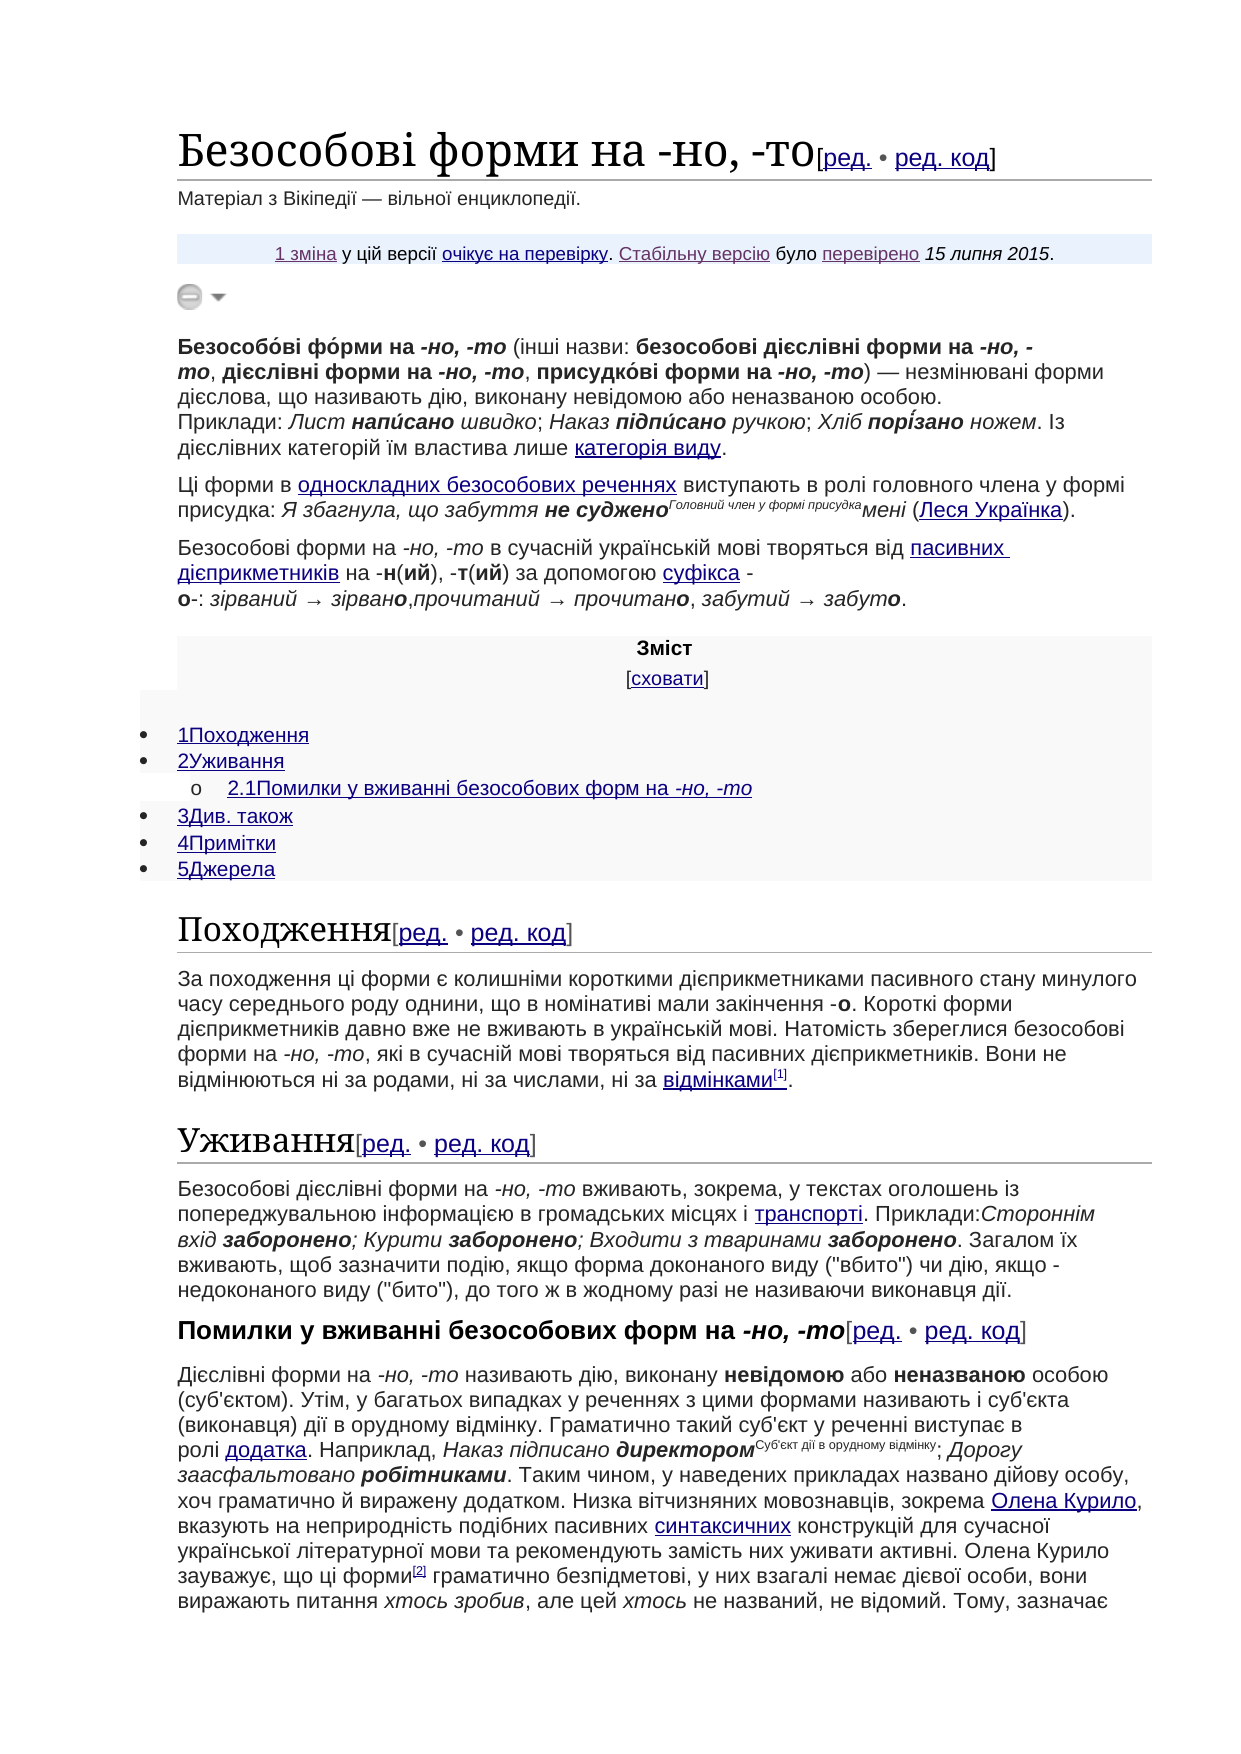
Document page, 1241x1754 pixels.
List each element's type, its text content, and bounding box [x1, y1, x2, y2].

text Безособові форми на -но, -то в сучасній українській мові творяться від пасивних дієприкметників на -н(ий), -т(ий) за допомогою суфікса -о-: зірваний → зірвано,прочитаний → прочитано, забутий → забуто. [177, 535, 1152, 611]
list 2.1Помилки у вживанні безособових форм на -но, -то [190, 776, 1152, 801]
list 4Примітки [140, 831, 1152, 854]
picture [177, 284, 237, 310]
subtitle Помилки у вживанні безособових форм на -но, -то[ред. • ред. код] [177, 1315, 1152, 1344]
subtitle Уживання[ред. • ред. код] [177, 1117, 1152, 1162]
list 3Див. також [140, 804, 1152, 828]
text Матеріал з Вікіпедії — вільної енциклопедії. [177, 187, 1152, 210]
text За походження ці форми є колишніми короткими дієприкметниками пасивного стану минулого часу середнього роду однини, що в номінативі мали закінчення -о. Короткі форми дієприкметників давно вже не вживають в українській мові. Натомість збереглися безособові форми на -но, -то, які в сучасній мові творяться від пасивних дієприкметників. Вони не відмінюються ні за родами, ні за числами, ні за відмінками[1]. [177, 966, 1152, 1092]
list 5Джерела [140, 857, 1152, 881]
text Безособові дієслівні форми на -но, -то вживають, зокрема, у текстах оголошень із попереджувальною інформацією в громадських місцях і транспорті. Приклади:Стороннім вхід заборонено; Курити заборонено; Входити з тваринами заборонено. Загалом їх вживають, щоб зазначити подію, якщо форма доконаного виду ("вбито") чи дію, якщо - недоконаного виду ("бито"), до того ж в жодному разі не називаючи виконавця дії. [177, 1176, 1152, 1302]
list 2Уживання [140, 749, 1152, 773]
text 1 зміна у цій версії очікує на перевірку. Стабільну версію було перевірено 15 липня 2015. [177, 234, 1152, 264]
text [177, 1362, 1152, 1614]
subtitle Зміст [177, 636, 1152, 659]
text [сховати] [177, 666, 1152, 690]
subtitle Безособові форми на -но, -то[ред. • ред. код] [177, 118, 1152, 179]
text Безособо́ві фо́рми на -но, -то (інші назви: безособові дієслівні форми на -но, -то, дієслівні форми на -но, -то, присудко́ві форми на -но, -то) — незмінювані форми дієслова, що називають дію, виконану невідомою або неназваною особою. Приклади: Лист напи́сано швидко; Наказ підпи́сано ручкою; Хліб порі́зано ножем. Із дієслівних категорій їм властива лише категорія виду. [177, 333, 1152, 459]
text Ці форми в односкладних безособових реченнях виступають в ролі головного члена у формі присудка: Я збагнула, що забуття не судженоГоловний член у формі присудкамені (Леся Українка). [177, 472, 1152, 522]
list 1Походження [140, 722, 1152, 747]
subtitle Походження[ред. • ред. код] [177, 906, 1152, 952]
